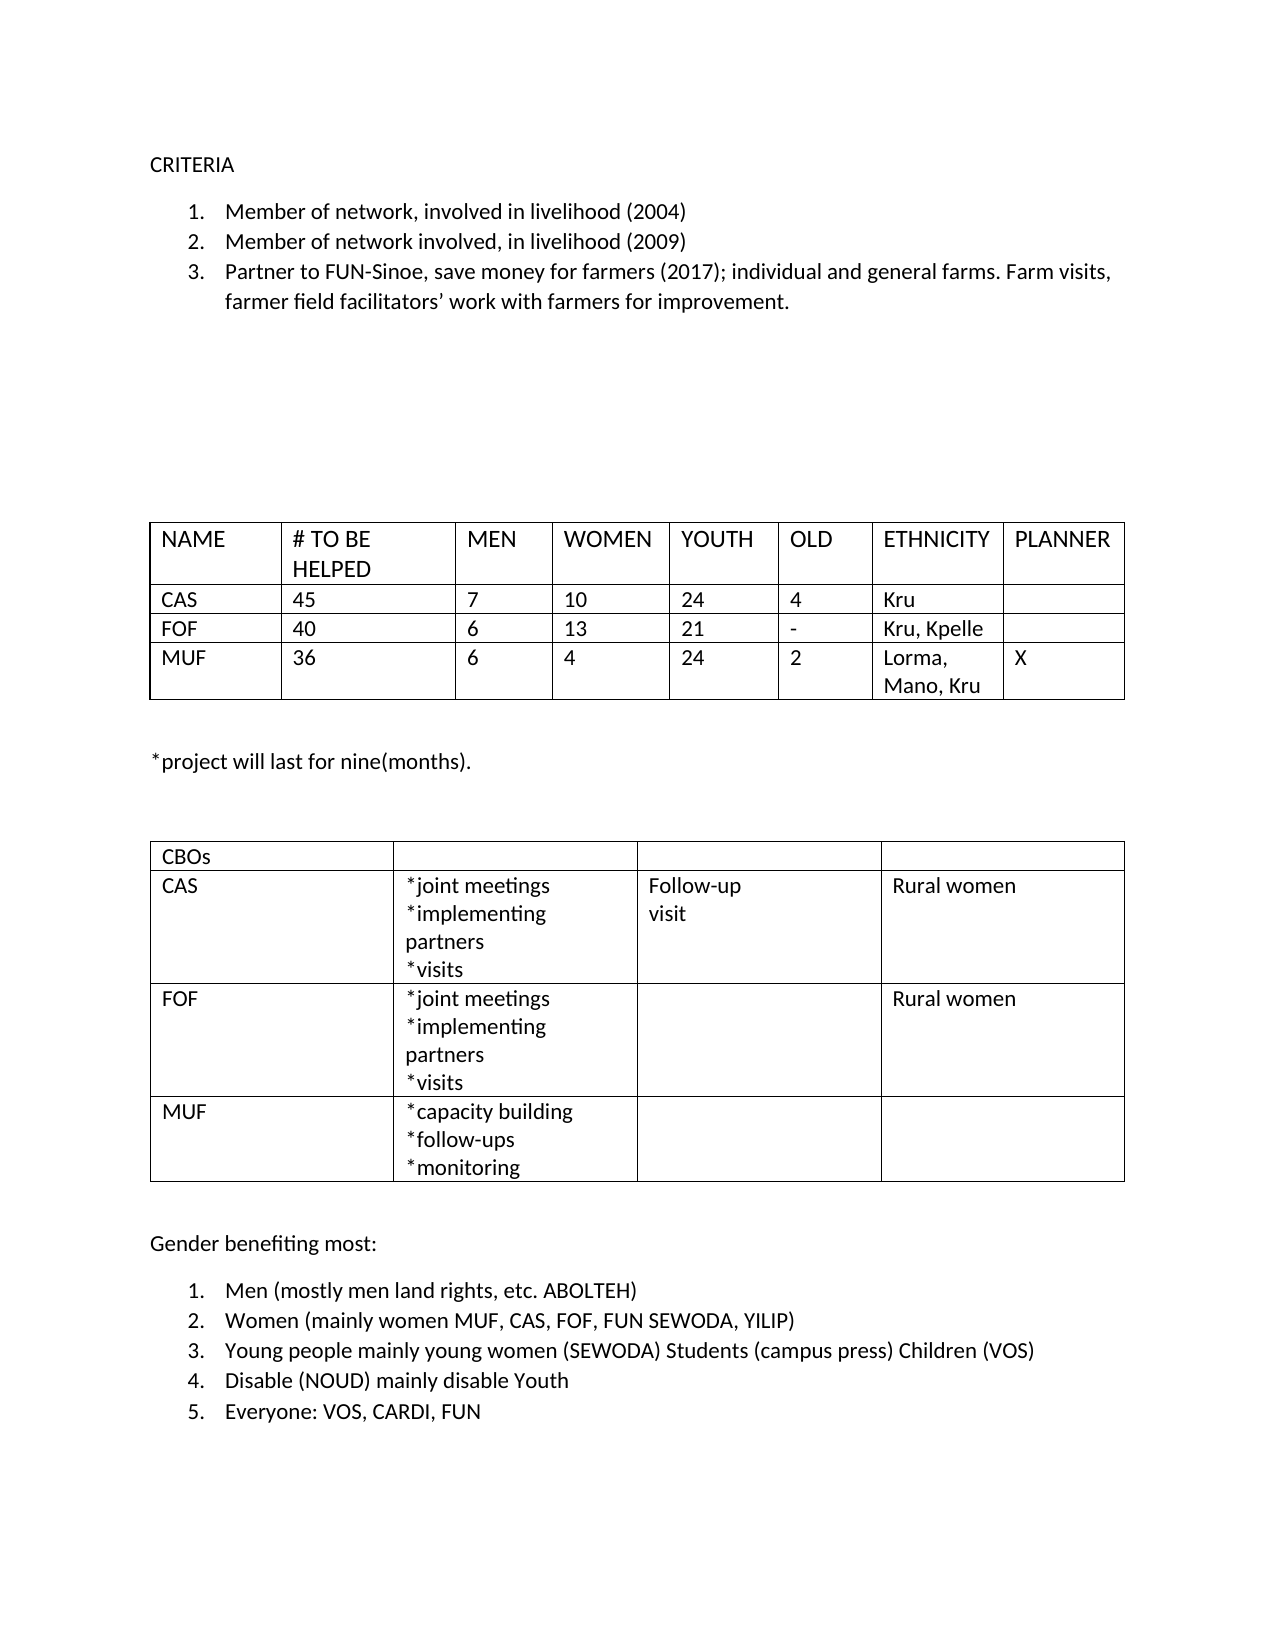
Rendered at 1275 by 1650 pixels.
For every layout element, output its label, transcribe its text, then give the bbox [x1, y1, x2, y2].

table_header # TO BE HELPED [282, 523, 455, 584]
list Women (mainly women MUF, CAS, FOF, FUN SEWODA, YILIP) [187, 1306, 1125, 1334]
table_cell 24 [670, 585, 778, 613]
table_header CBOs [151, 842, 393, 870]
table_header PLANNER [1004, 523, 1124, 584]
table_cell Kru [873, 585, 1003, 613]
table_header NAME [151, 523, 281, 584]
table_cell FOF [151, 614, 281, 642]
table_cell MUF [151, 1097, 393, 1181]
table_cell 40 [282, 614, 455, 642]
table_cell 13 [553, 614, 669, 642]
table_cell 4 [779, 585, 872, 613]
table_cell CAS [151, 871, 393, 983]
list Disable (NOUD) mainly disable Youth [187, 1367, 1125, 1395]
text CRITERIA [150, 150, 1125, 178]
table_cell 36 [282, 643, 455, 699]
table_cell Kru, Kpelle [873, 614, 1003, 642]
table_cell 45 [282, 585, 455, 613]
table_cell Lorma, Mano, Kru [873, 643, 1003, 699]
table_header MEN [456, 523, 552, 584]
list Men (mostly men land rights, etc. ABOLTEH) [187, 1276, 1125, 1304]
table_header [882, 842, 1124, 870]
text *project will last for nine(months). [150, 747, 1125, 775]
table_cell 10 [553, 585, 669, 613]
table_header YOUTH [670, 523, 778, 584]
table_cell 7 [456, 585, 552, 613]
table_cell X [1004, 643, 1124, 699]
table_cell [1004, 614, 1124, 642]
list Everyone: VOS, CARDI, FUN [187, 1397, 1125, 1425]
table_cell 6 [456, 643, 552, 699]
table_cell Follow-up visit [638, 871, 881, 983]
table_cell CAS [151, 585, 281, 613]
table_cell - [779, 614, 872, 642]
table_cell [638, 1097, 881, 1181]
table_cell [638, 984, 881, 1096]
table_header OLD [779, 523, 872, 584]
table_cell *capacity building *follow-ups *monitoring [394, 1097, 637, 1181]
table_cell [882, 1097, 1124, 1181]
list Young people mainly young women (SEWODA) Students (campus press) Children (VOS) [187, 1336, 1125, 1364]
list Member of network involved, in livelihood (2009) [187, 227, 1125, 255]
list Partner to FUN-Sinoe, save money for farmers (2017); individual and general farms. Farm visits, farmer field facilitators’ work with farmers for improvement. [187, 257, 1125, 316]
table_header WOMEN [553, 523, 669, 584]
table_header ETHNICITY [873, 523, 1003, 584]
table_cell Rural women [882, 871, 1124, 983]
table_cell *joint meetings *implementing partners *visits [394, 984, 637, 1096]
table_header [394, 842, 637, 870]
table_cell [1004, 585, 1124, 613]
table_cell *joint meetings *implementing partners *visits [394, 871, 637, 983]
text Gender benefiting most: [150, 1229, 1125, 1257]
list Member of network, involved in livelihood (2004) [187, 197, 1125, 225]
table_cell 4 [553, 643, 669, 699]
table_cell 24 [670, 643, 778, 699]
table_cell FOF [151, 984, 393, 1096]
table_cell 6 [456, 614, 552, 642]
table_cell 2 [779, 643, 872, 699]
table_cell MUF [151, 643, 281, 699]
table_cell 21 [670, 614, 778, 642]
table_cell Rural women [882, 984, 1124, 1096]
table_header [638, 842, 881, 870]
